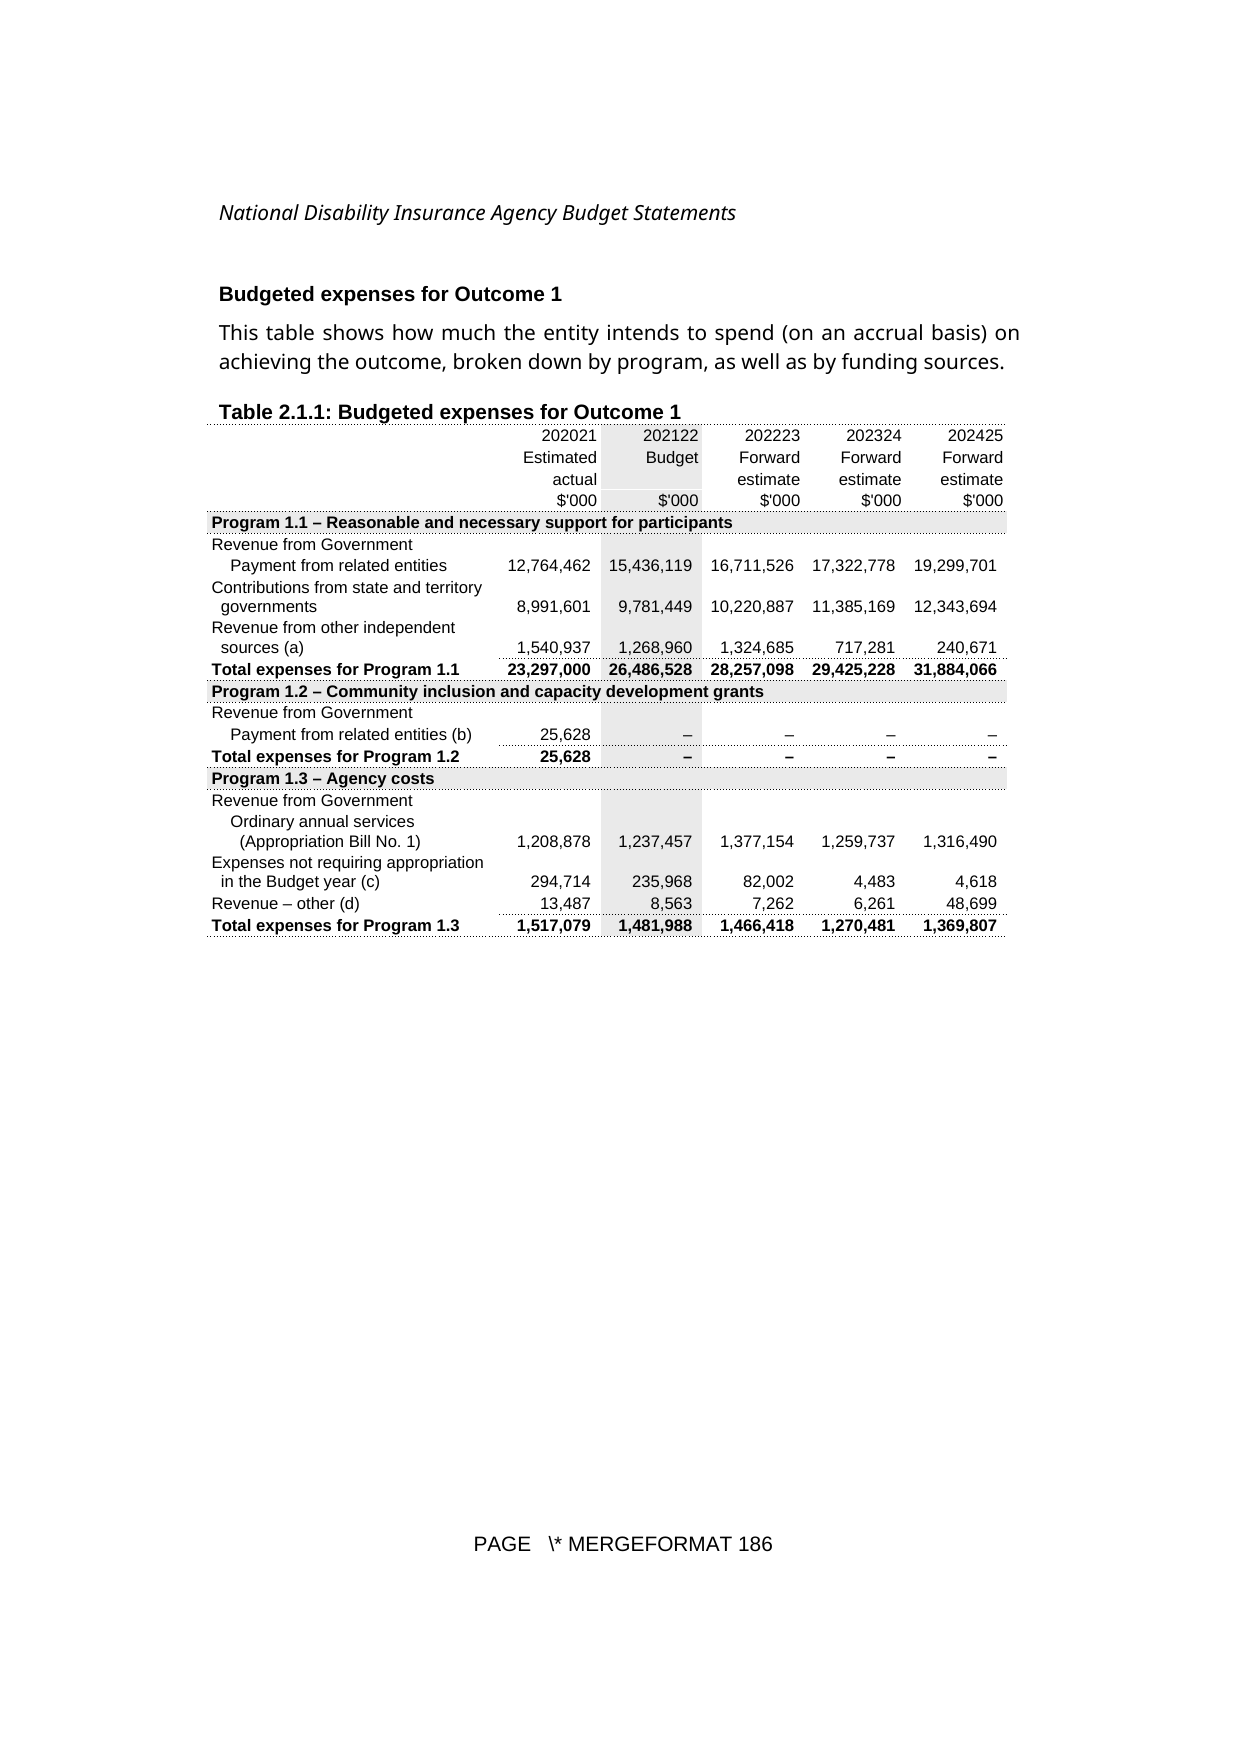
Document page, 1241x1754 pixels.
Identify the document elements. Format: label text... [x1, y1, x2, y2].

text This table shows how much the entity intends to spend (on an accrual basis) on achieving the outcome, broken down by program, as well as by funding sources. [218, 318, 1022, 375]
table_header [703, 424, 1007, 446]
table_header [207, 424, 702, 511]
subtitle Budgeted expenses for Outcome 1 [218, 282, 1022, 306]
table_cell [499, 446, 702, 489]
text Table 2.1.1: Budgeted expenses for Outcome 1 [218, 400, 1022, 424]
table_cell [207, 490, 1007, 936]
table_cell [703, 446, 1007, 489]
